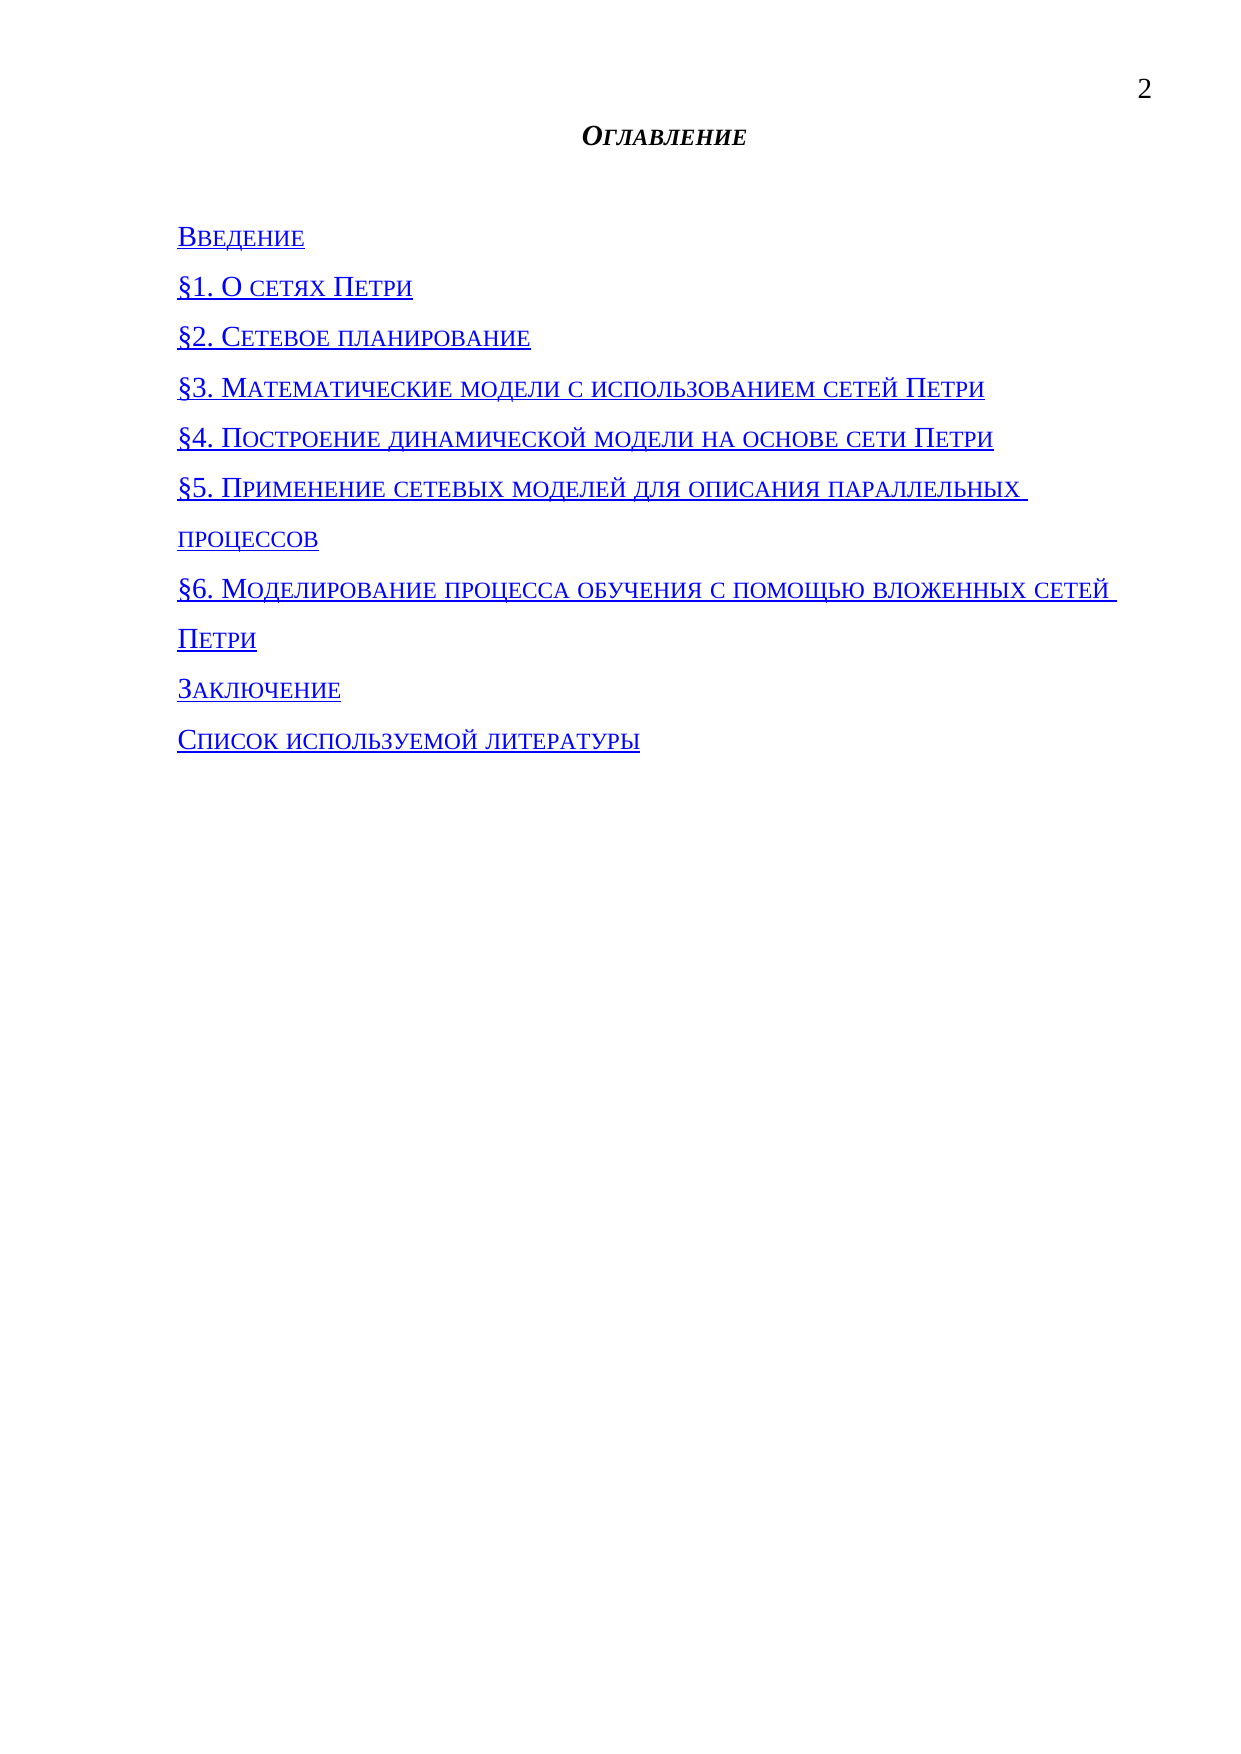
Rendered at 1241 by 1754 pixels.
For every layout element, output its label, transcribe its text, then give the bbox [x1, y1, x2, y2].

text §4. Построение динамической модели на основе сети Петри [177, 420, 1152, 453]
text §5. Применение сетевых моделей для описания параллельных процессов [177, 470, 1152, 554]
text Введение [177, 219, 1152, 252]
text §6. Моделирование процесса обучения с помощью вложенных сетей Петри [177, 571, 1152, 655]
text §3. Математические модели с использованием сетей Петри [177, 370, 1152, 403]
text §2. Сетевое планирование [177, 319, 1152, 353]
text Заключение [177, 672, 1152, 705]
text Оглавление [177, 118, 1152, 152]
text §1. О сетях Петри [177, 269, 1152, 303]
text Список используемой литературы [177, 722, 1152, 755]
